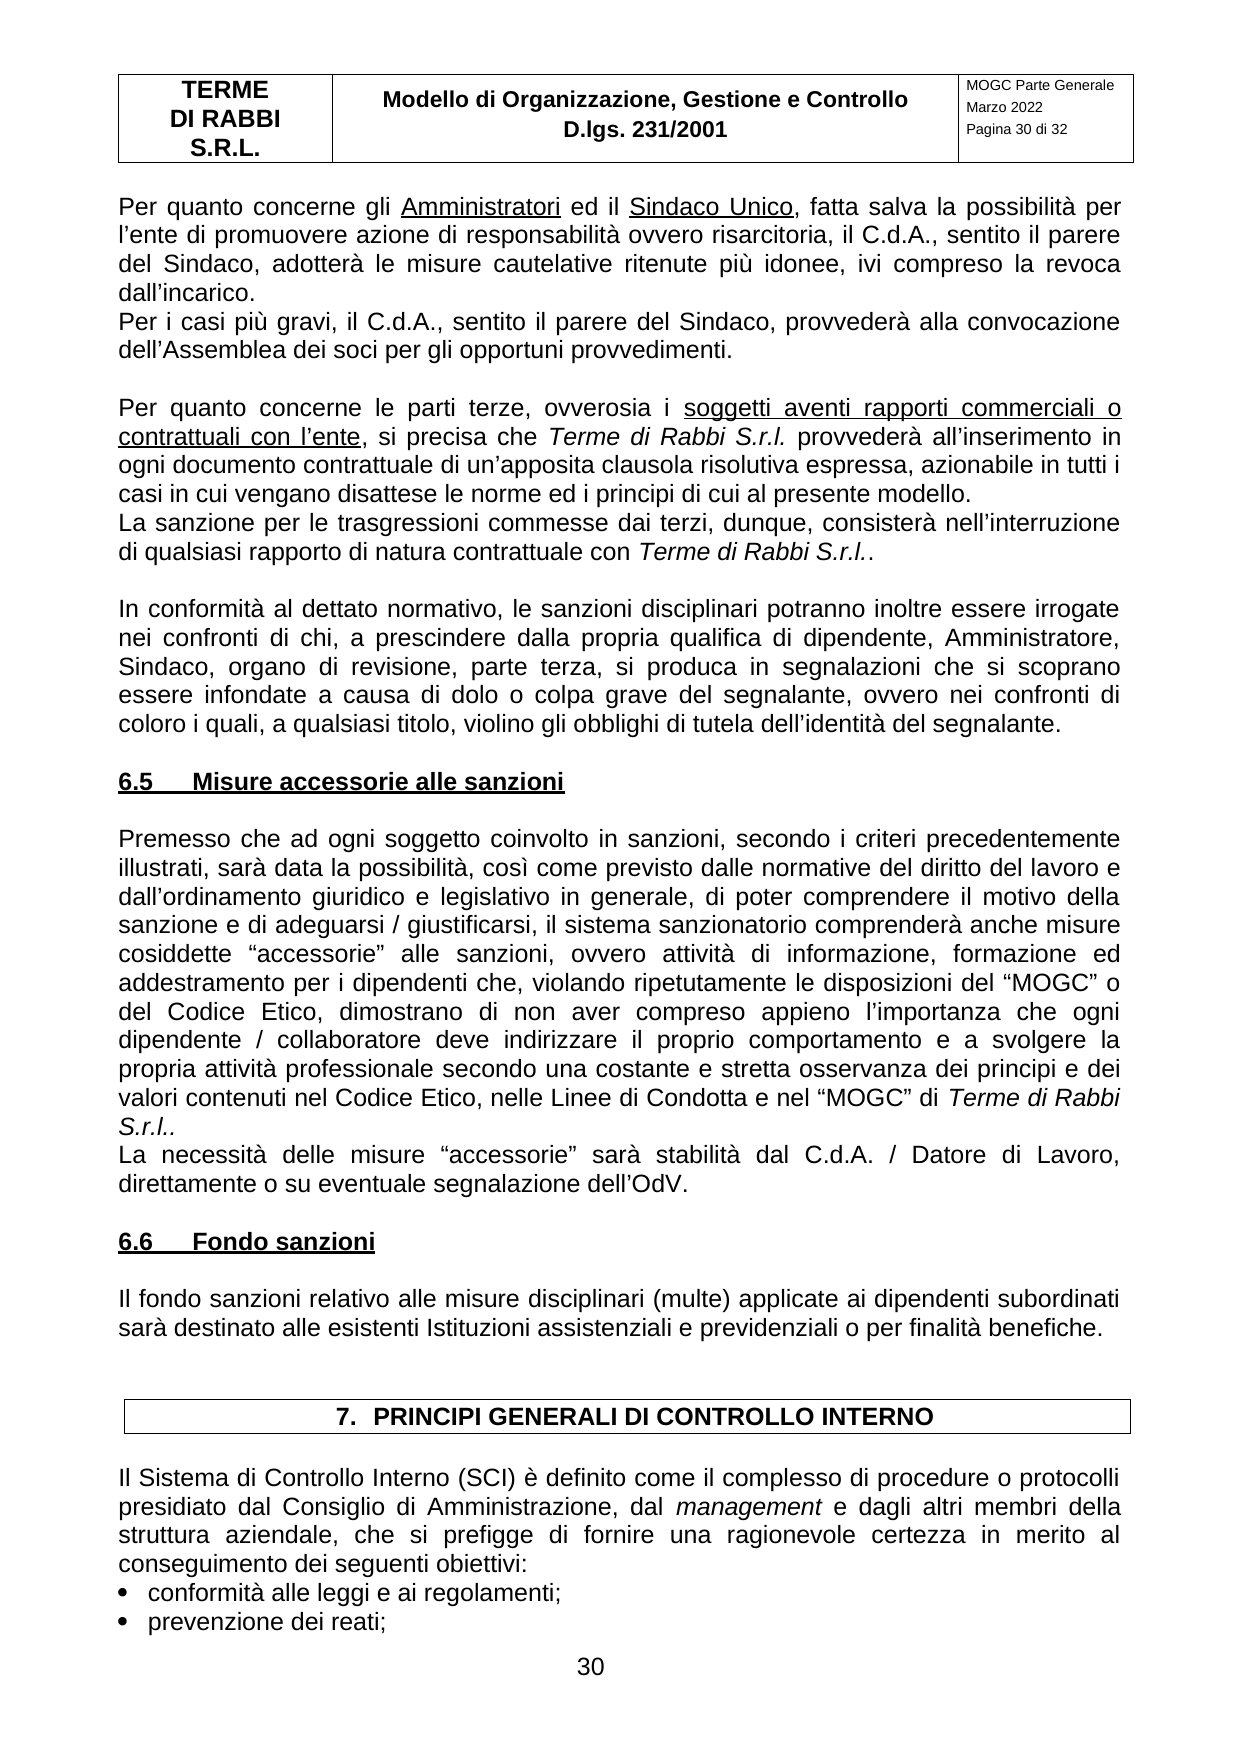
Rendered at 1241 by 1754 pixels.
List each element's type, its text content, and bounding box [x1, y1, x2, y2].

text Per quanto concerne gli Amministratori ed il Sindaco Unico, fatta salva la possibilità per l’ente di promuovere azione di responsabilità ovvero risarcitoria, il C.d.A., sentito il parere del Sindaco, adotterà le misure cautelative ritenute più idonee, ivi compreso la revoca dall’incarico. [118, 191, 1122, 306]
subtitle 6.6 Fondo sanzioni [118, 1226, 1122, 1255]
text Per quanto concerne le parti terze, ovverosia i soggetti aventi rapporti commerciali o contrattuali con l’ente, si precisa che Terme di Rabbi S.r.l. provvederà all’inserimento in ogni documento contrattuale di un’apposita clausola risolutiva espressa, azionabile in tutti i casi in cui vengano disattese le norme ed i principi di cui al presente modello. [118, 393, 1122, 508]
text Il Sistema di Controllo Interno (SCI) è definito come il complesso di procedure o protocolli presidiato dal Consiglio di Amministrazione, dal management e dagli altri membri della struttura aziendale, che si prefigge di fornire una ragionevole certezza in merito al conseguimento dei seguenti obiettivi: [118, 1463, 1122, 1578]
text Il fondo sanzioni relativo alle misure disciplinari (multe) applicate ai dipendenti subordinati sarà destinato alle esistenti Istituzioni assistenziali e previdenziali o per finalità benefiche. [118, 1284, 1122, 1341]
subtitle PRINCIPI GENERALI DI CONTROLLO INTERNO [125, 1400, 1130, 1433]
subtitle 6.5 Misure accessorie alle sanzioni [118, 766, 1122, 795]
text La sanzione per le trasgressioni commesse dai terzi, dunque, consisterà nell’interruzione di qualsiasi rapporto di natura contrattuale con Terme di Rabbi S.r.l.. [118, 508, 1122, 565]
text Premesso che ad ogni soggetto coinvolto in sanzioni, secondo i criteri precedentemente illustrati, sarà data la possibilità, così come previsto dalle normative del diritto del lavoro e dall’ordinamento giuridico e legislativo in generale, di poter comprendere il motivo della sanzione e di adeguarsi / giustificarsi, il sistema sanzionatorio comprenderà anche misure cosiddette “accessorie” alle sanzioni, ovvero attività di informazione, formazione ed addestramento per i dipendenti che, violando ripetutamente le disposizioni del “MOGC” o del Codice Etico, dimostrano di non aver compreso appieno l’importanza che ogni dipendente / collaboratore deve indirizzare il proprio comportamento e a svolgere la propria attività professionale secondo una costante e stretta osservanza dei principi e dei valori contenuti nel Codice Etico, nelle Linee di Condotta e nel “MOGC” di Terme di Rabbi S.r.l.. [118, 824, 1122, 1140]
text Per i casi più gravi, il C.d.A., sentito il parere del Sindaco, provvederà alla convocazione dell’Assemblea dei soci per gli opportuni provvedimenti. [118, 306, 1122, 364]
text La necessità delle misure “accessorie” sarà stabilità dal C.d.A. / Datore di Lavoro, direttamente o su eventuale segnalazione dell’OdV. [118, 1140, 1122, 1198]
list prevenzione dei reati; [118, 1607, 1122, 1635]
list conformità alle leggi e ai regolamenti; [118, 1578, 1122, 1607]
text In conformità al dettato normativo, le sanzioni disciplinari potranno inoltre essere irrogate nei confronti di chi, a prescindere dalla propria qualifica di dipendente, Amministratore, Sindaco, organo di revisione, parte terza, si produca in segnalazioni che si scoprano essere infondate a causa di dolo o colpa grave del segnalante, ovvero nei confronti di coloro i quali, a qualsiasi titolo, violino gli obblighi di tutela dell’identità del segnalante. [118, 594, 1122, 738]
